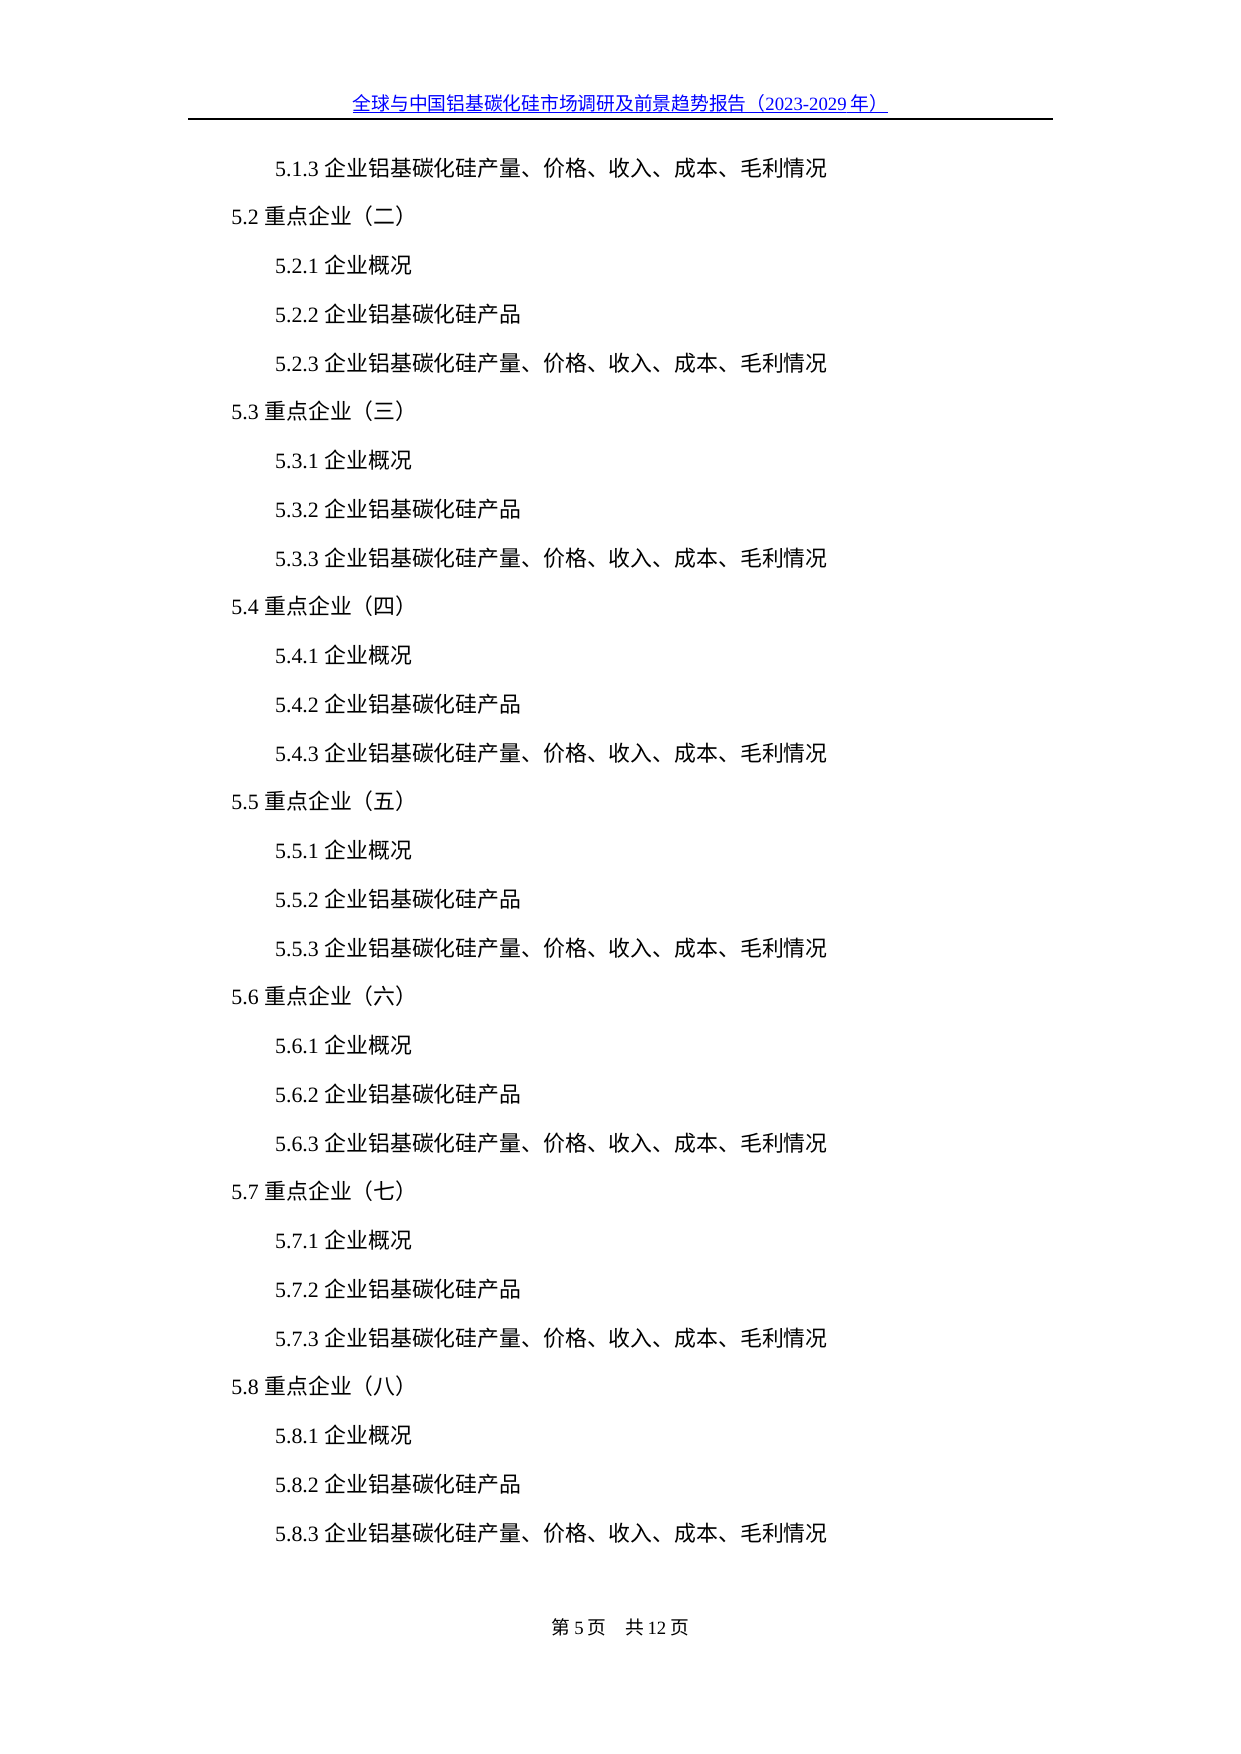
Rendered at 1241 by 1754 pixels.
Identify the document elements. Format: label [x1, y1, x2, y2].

text [187, 150, 1053, 1548]
